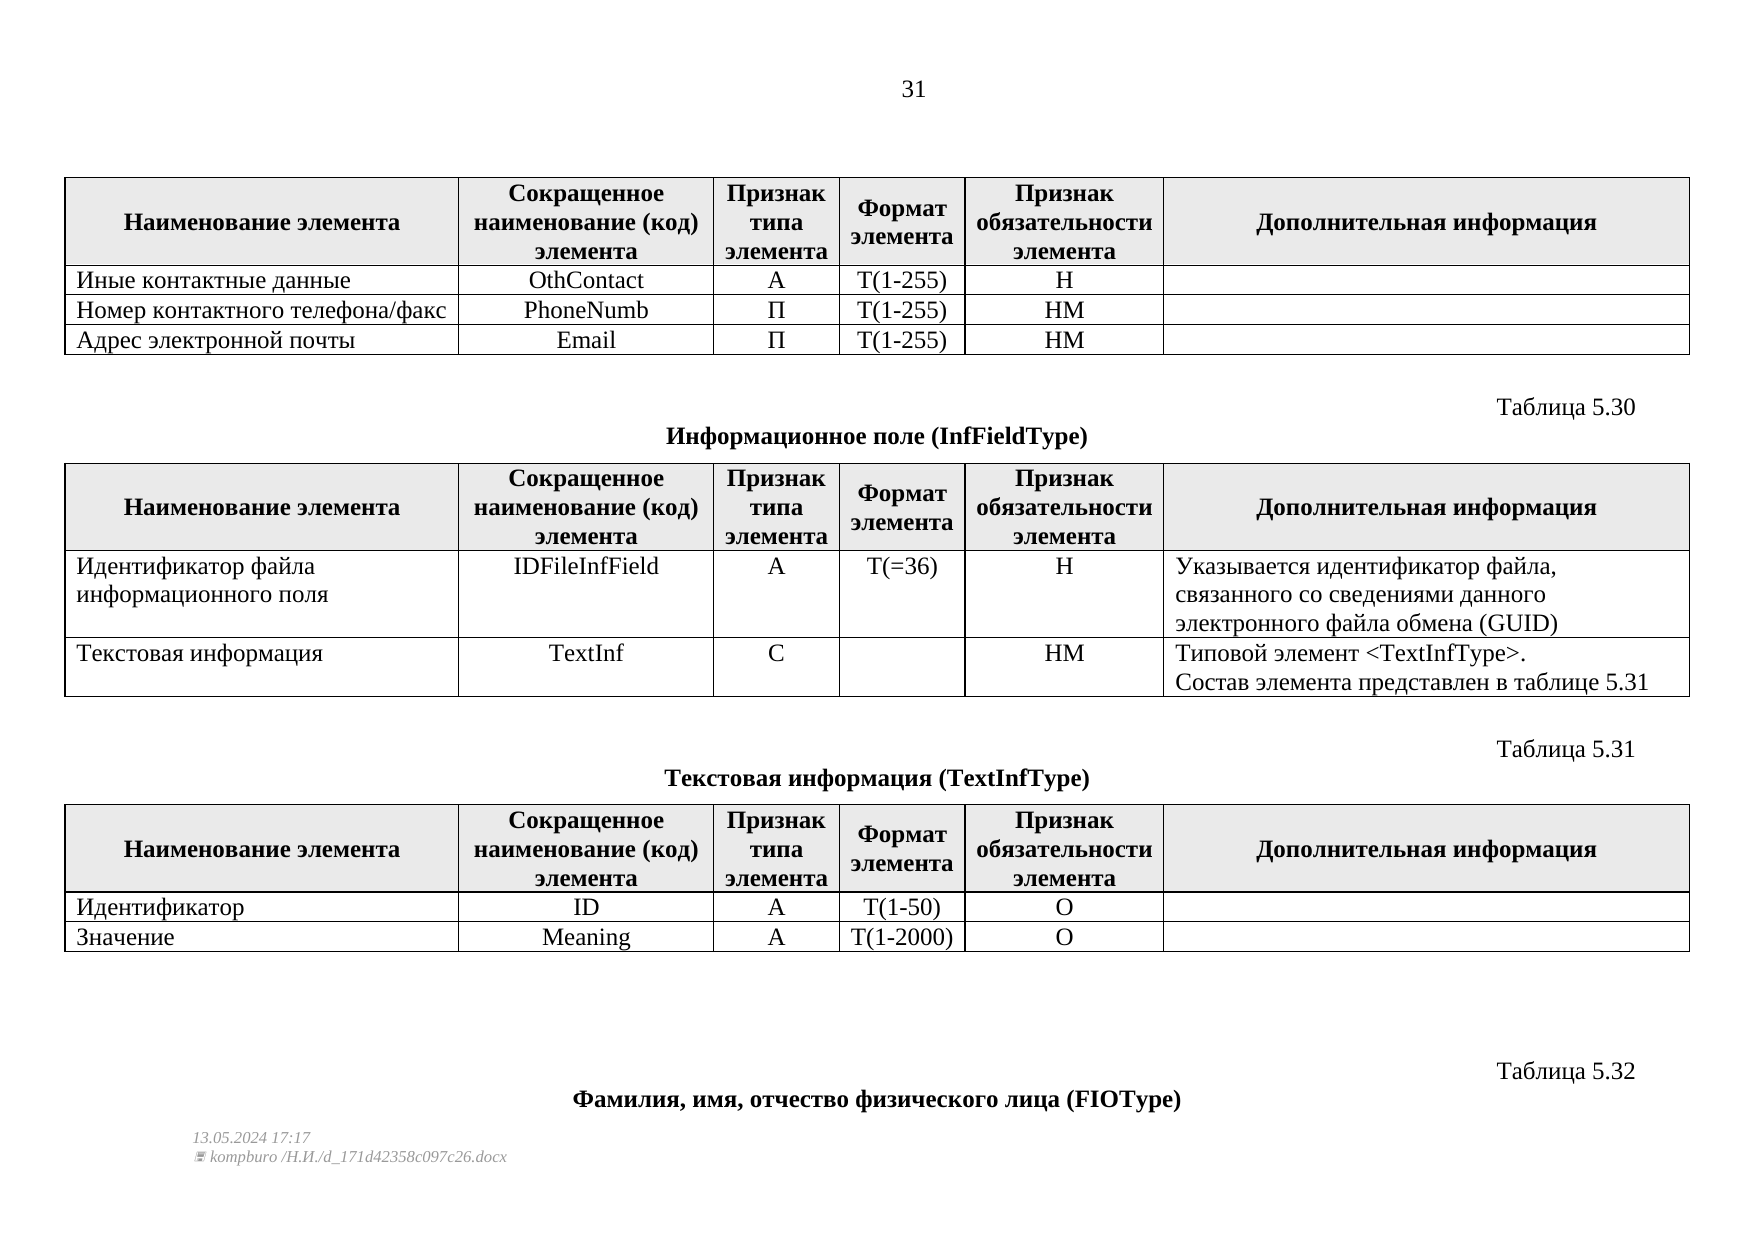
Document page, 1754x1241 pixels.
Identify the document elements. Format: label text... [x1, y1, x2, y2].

table_cell T(1-50) [840, 893, 964, 921]
table_cell [1164, 266, 1689, 294]
table_cell T(1-255) [840, 325, 964, 354]
table_cell A [714, 551, 839, 637]
table_cell [1164, 922, 1689, 951]
table_header Сокращенное наименование (код) элемента [459, 805, 713, 891]
table_cell PhoneNumb [459, 295, 713, 324]
table_cell Иные контактные данные [66, 266, 458, 294]
table_cell T(1-255) [840, 266, 964, 294]
table_header Сокращенное наименование (код) элемента [459, 464, 713, 550]
table_cell О [966, 922, 1163, 951]
table_header Признак типа элемента [714, 805, 839, 891]
table_header Сокращенное наименование (код) элемента [459, 178, 713, 264]
table_cell НМ [966, 325, 1163, 354]
table_cell [1164, 893, 1689, 921]
table_cell IDFileInfField [459, 551, 713, 637]
table_cell П [714, 295, 839, 324]
table_cell A [714, 893, 839, 921]
table_cell С [714, 638, 839, 696]
table_header Наименование элемента [66, 178, 458, 264]
table_cell НМ [966, 295, 1163, 324]
table_cell Указывается идентификатор файла, связанного со сведениями данного электронного файла обмена (GUID) [1164, 551, 1689, 637]
table_header Наименование элемента [66, 805, 458, 891]
table_cell Идентификатор файла информационного поля [66, 551, 458, 637]
table_cell T(1-255) [840, 295, 964, 324]
text Таблица 5.30 [118, 392, 1636, 421]
table_header Признак обязательности элемента [966, 178, 1163, 264]
table_cell OthContact [459, 266, 713, 294]
table_cell Email [459, 325, 713, 354]
table_cell TextInf [459, 638, 713, 696]
table_cell Идентификатор [66, 893, 458, 921]
text Таблица 5.32 [118, 1056, 1636, 1084]
table_cell Meaning [459, 922, 713, 951]
table_header Дополнительная информация [1164, 464, 1689, 550]
table_header Признак обязательности элемента [966, 805, 1163, 891]
text Текстовая информация (TextInfType) [118, 763, 1636, 792]
table_header Формат элемента [840, 178, 964, 264]
table_header Признак типа элемента [714, 178, 839, 264]
table_cell T(1-2000) [840, 922, 964, 951]
table_header Дополнительная информация [1164, 805, 1689, 891]
table_header Наименование элемента [66, 464, 458, 550]
table_cell П [714, 325, 839, 354]
table_cell ID [459, 893, 713, 921]
table_cell A [714, 266, 839, 294]
table_cell О [966, 893, 1163, 921]
text Фамилия, имя, отчество физического лица (FIOType) [118, 1084, 1636, 1113]
text Информационное поле (InfFieldType) [118, 421, 1636, 450]
table_cell Номер контактного телефона/факс [66, 295, 458, 324]
table_cell [1164, 325, 1689, 354]
table_header Признак типа элемента [714, 464, 839, 550]
table_cell [1164, 295, 1689, 324]
table_cell Значение [66, 922, 458, 951]
table_cell Н [966, 551, 1163, 637]
table_cell Текстовая информация [66, 638, 458, 696]
table_cell НМ [966, 638, 1163, 696]
table_cell Типовой элемент <TextInfType>. Состав элемента представлен в таблице 5.31 [1164, 638, 1689, 696]
table_cell Н [966, 266, 1163, 294]
table_cell T(=36) [840, 551, 964, 637]
table_header Признак обязательности элемента [966, 464, 1163, 550]
table_cell [840, 638, 964, 696]
table_header Формат элемента [840, 805, 964, 891]
table_header Дополнительная информация [1164, 178, 1689, 264]
table_cell Адрес электронной почты [66, 325, 458, 354]
table_header Формат элемента [840, 464, 964, 550]
text Таблица 5.31 [118, 734, 1636, 763]
table_cell A [714, 922, 839, 951]
